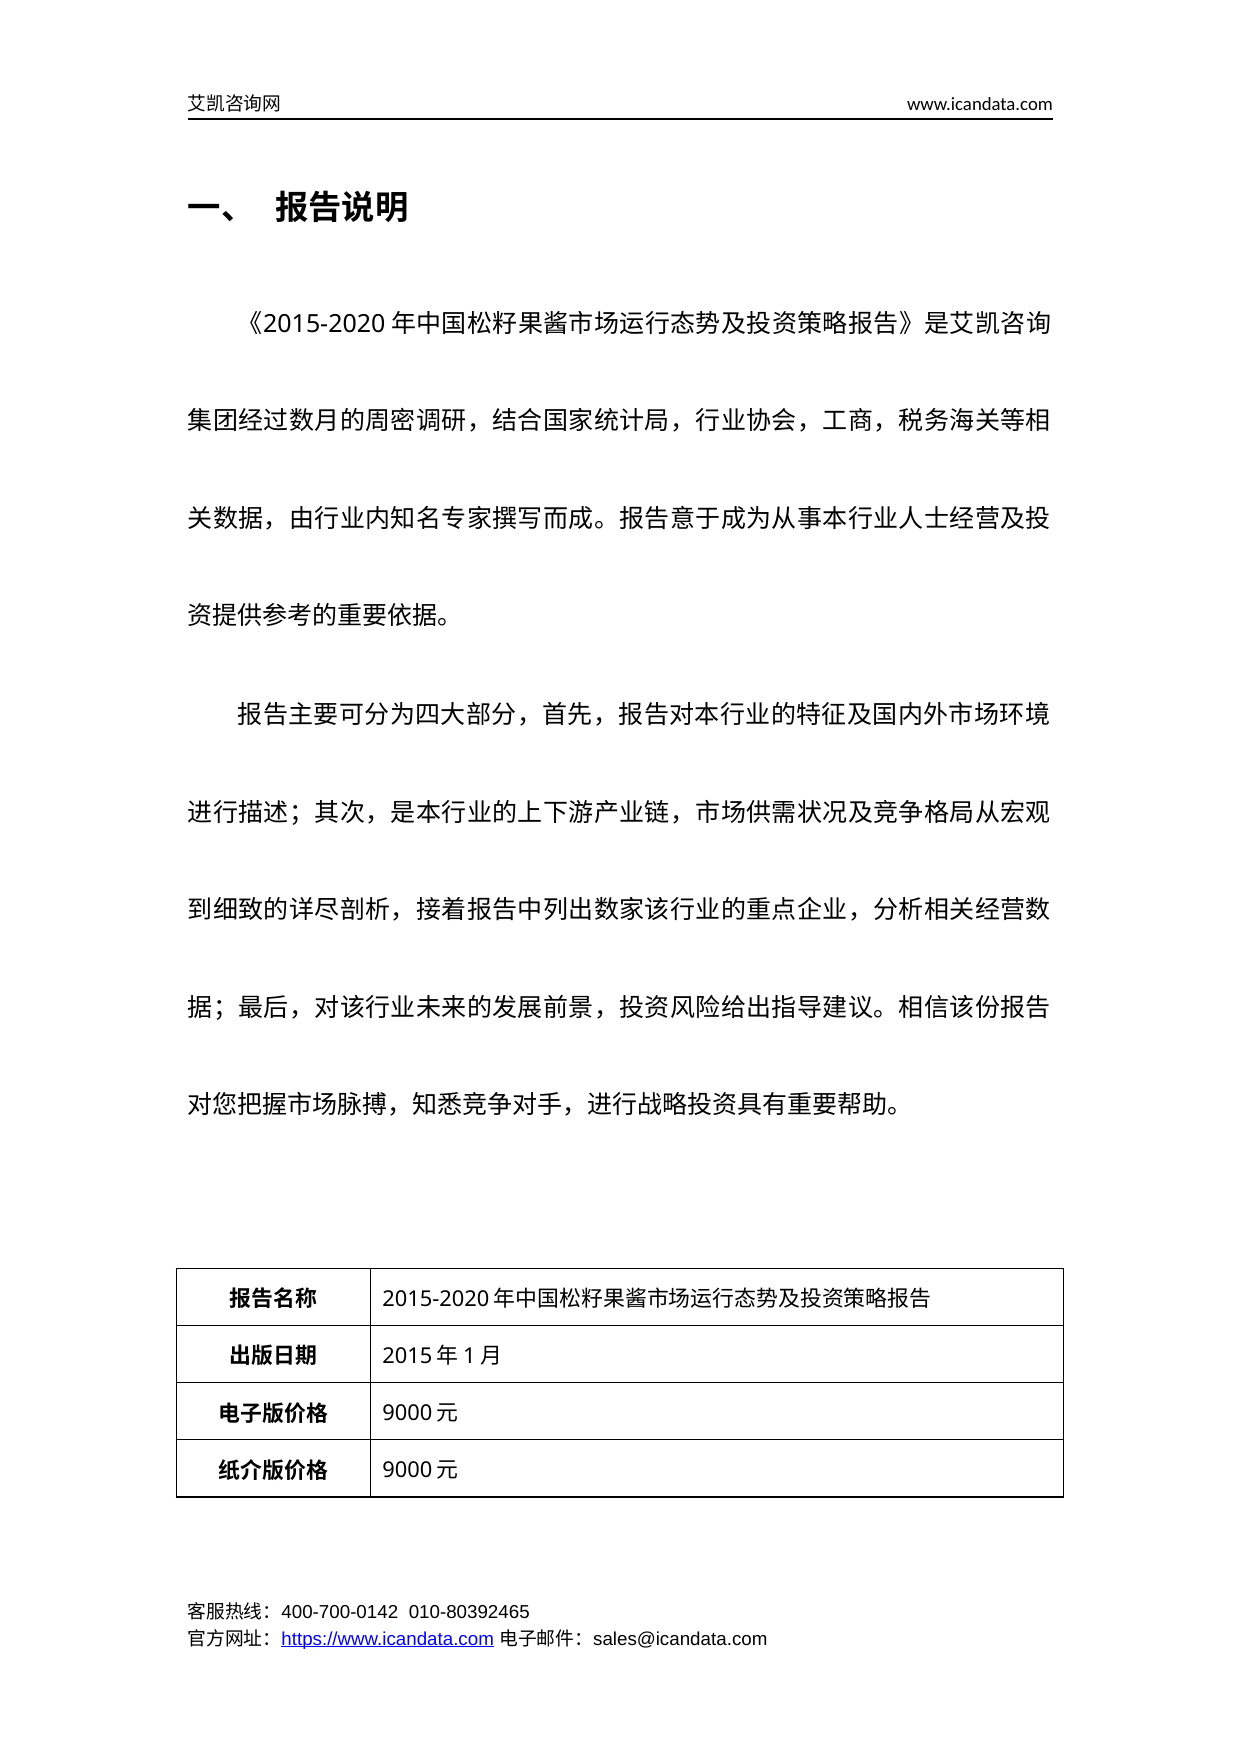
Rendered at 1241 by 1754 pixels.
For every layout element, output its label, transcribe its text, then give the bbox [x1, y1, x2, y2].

table_cell 纸介版价格 [177, 1440, 370, 1496]
subtitle 报告说明 [187, 172, 1053, 237]
table_cell 9000元 [371, 1440, 1063, 1496]
table_header 报告名称 [177, 1269, 370, 1325]
table_cell 2015年1月 [371, 1326, 1063, 1382]
table_cell 电子版价格 [177, 1383, 370, 1439]
table_cell 9000元 [371, 1383, 1063, 1439]
table_cell 出版日期 [177, 1326, 370, 1382]
text 报告主要可分为四大部分，首先，报告对本行业的特征及国内外市场环境进行描述；其次，是本行业的上下游产业链，市场供需状况及竞争格局从宏观到细致的详尽剖析，接着报告中列出数家该行业的重点企业，分析相关经营数据；最后，对该行业未来的发展前景，投资风险给出指导建议。相信该份报告对您把握市场脉搏，知悉竞争对手，进行战略投资具有重要帮助。 [187, 681, 1053, 1136]
text 《2015-2020年中国松籽果酱市场运行态势及投资策略报告》是艾凯咨询集团经过数月的周密调研，结合国家统计局，行业协会，工商，税务海关等相关数据，由行业内知名专家撰写而成。报告意于成为从事本行业人士经营及投资提供参考的重要依据。 [187, 289, 1053, 646]
table_header 2015-2020年中国松籽果酱市场运行态势及投资策略报告 [371, 1269, 1063, 1325]
